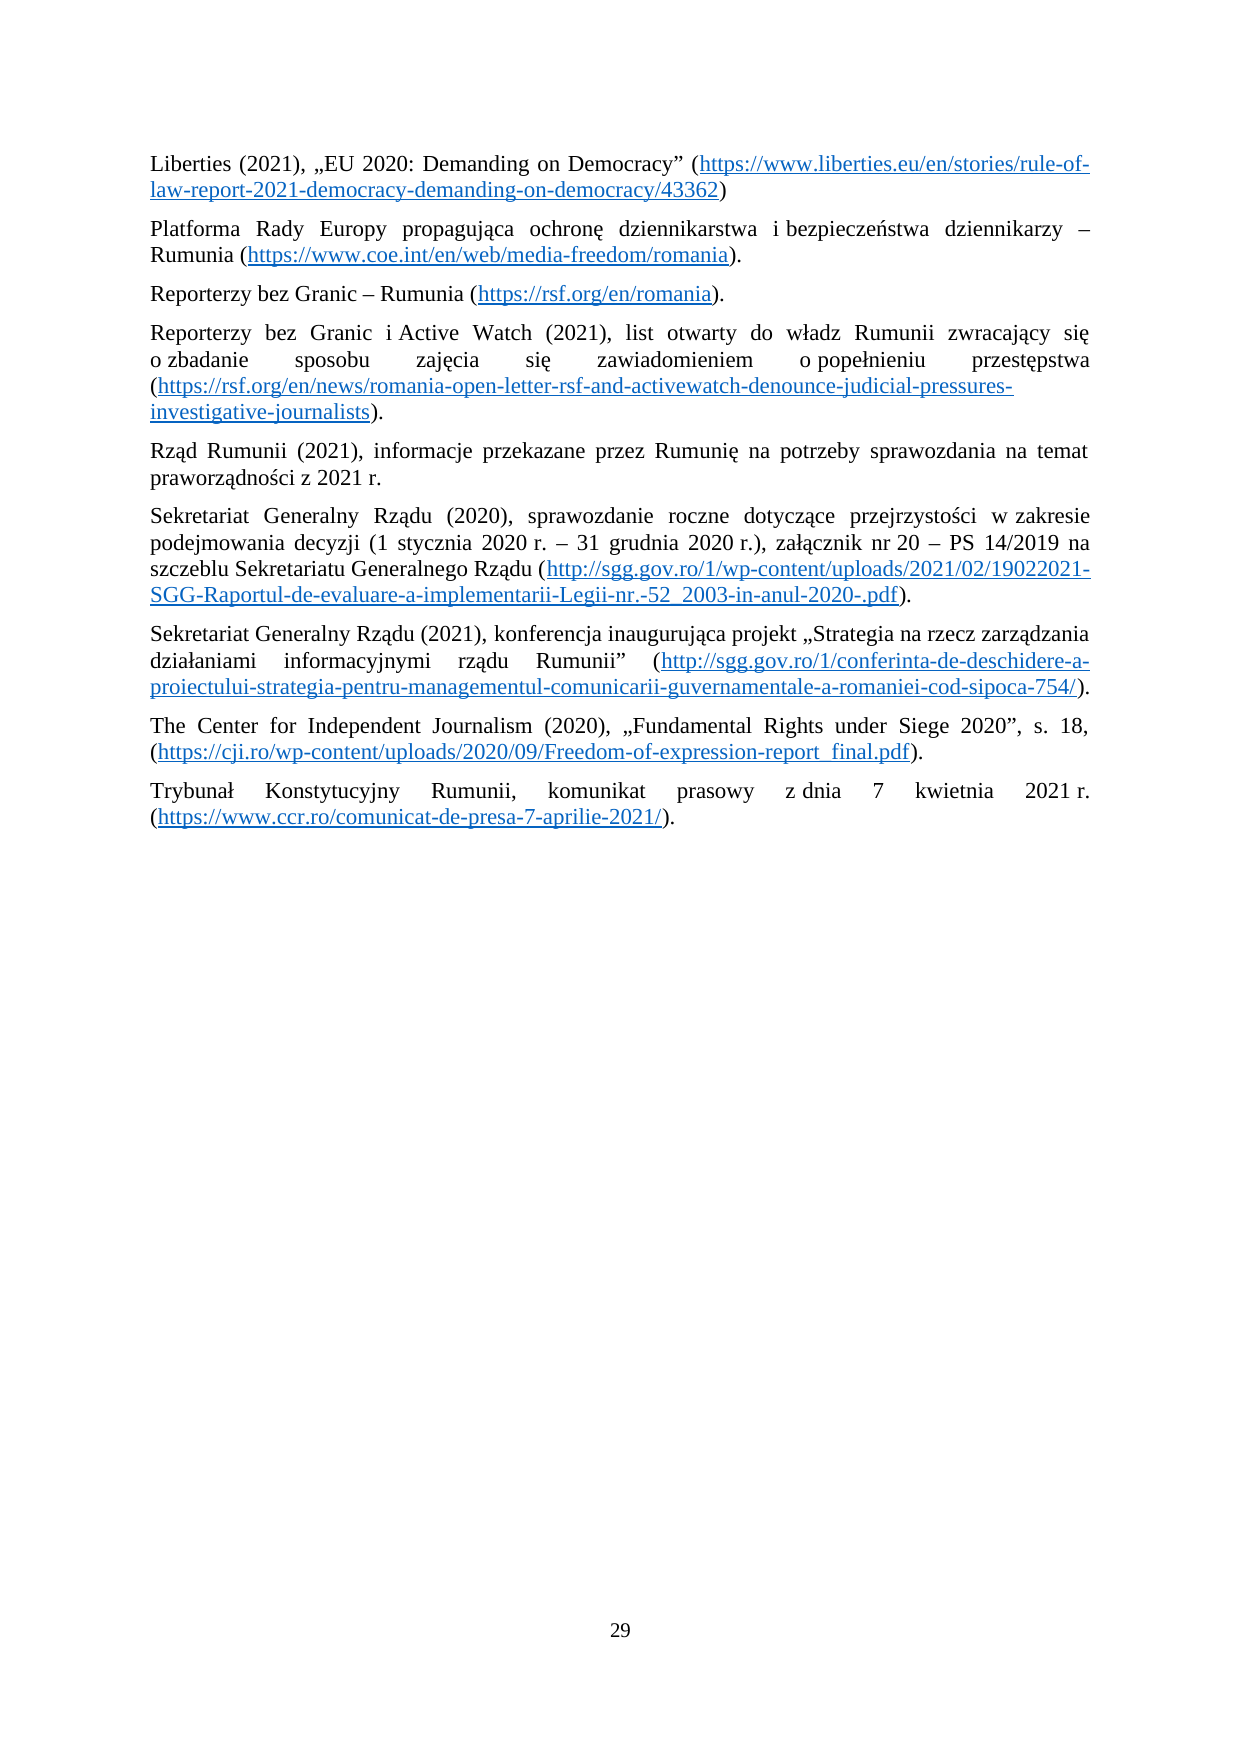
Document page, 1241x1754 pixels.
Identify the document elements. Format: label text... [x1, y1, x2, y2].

text Reporterzy bez Granic i Active Watch (2021), list otwarty do władz Rumunii zwracający się o zbadanie sposobu zajęcia się zawiadomieniem o popełnieniu przestępstwa (https://rsf.org/en/news/romania-open-letter-rsf-and-activewatch-denounce-judicial-pressures-investigative-journalists). [150, 319, 1090, 425]
text Sekretariat Generalny Rządu (2021), konferencja inaugurująca projekt „Strategia na rzecz zarządzania działaniami informacyjnymi rządu Rumunii” (http://sgg.gov.ro/1/conferinta-de-deschidere-a-proiectului-strategia-pentru-managementul-comunicarii-guvernamentale-a-romaniei-cod-sipoca-754/). [150, 620, 1090, 699]
text Sekretariat Generalny Rządu (2020), sprawozdanie roczne dotyczące przejrzystości w zakresie podejmowania decyzji (1 stycznia 2020 r. – 31 grudnia 2020 r.), załącznik nr 20 – PS 14/2019 na szczeblu Sekretariatu Generalnego Rządu (http://sgg.gov.ro/1/wp-content/uploads/2021/02/19022021-SGG-Raportul-de-evaluare-a-implementarii-Legii-nr.-52_2003-in-anul-2020-.pdf). [150, 502, 1090, 608]
text Trybunał Konstytucyjny Rumunii, komunikat prasowy z dnia 7 kwietnia 2021 r. (https://www.ccr.ro/comunicat-de-presa-7-aprilie-2021/). [150, 777, 1090, 830]
text Rząd Rumunii (2021), informacje przekazane przez Rumunię na potrzeby sprawozdania na temat praworządności z 2021 r. [150, 437, 1090, 490]
text The Center for Independent Journalism (2020), „Fundamental Rights under Siege 2020”, s. 18, (https://cji.ro/wp-content/uploads/2020/09/Freedom-of-expression-report_final.pdf). [150, 712, 1090, 764]
text Platforma Rady Europy propagująca ochronę dziennikarstwa i bezpieczeństwa dziennikarzy – Rumunia (https://www.coe.int/en/web/media-freedom/romania). [150, 215, 1090, 268]
text Liberties (2021), „EU 2020: Demanding on Democracy” (https://www.liberties.eu/en/stories/rule-of-law-report-2021-democracy-demanding-on-democracy/43362) [150, 150, 1090, 203]
text Reporterzy bez Granic – Rumunia (https://rsf.org/en/romania). [150, 280, 1090, 307]
